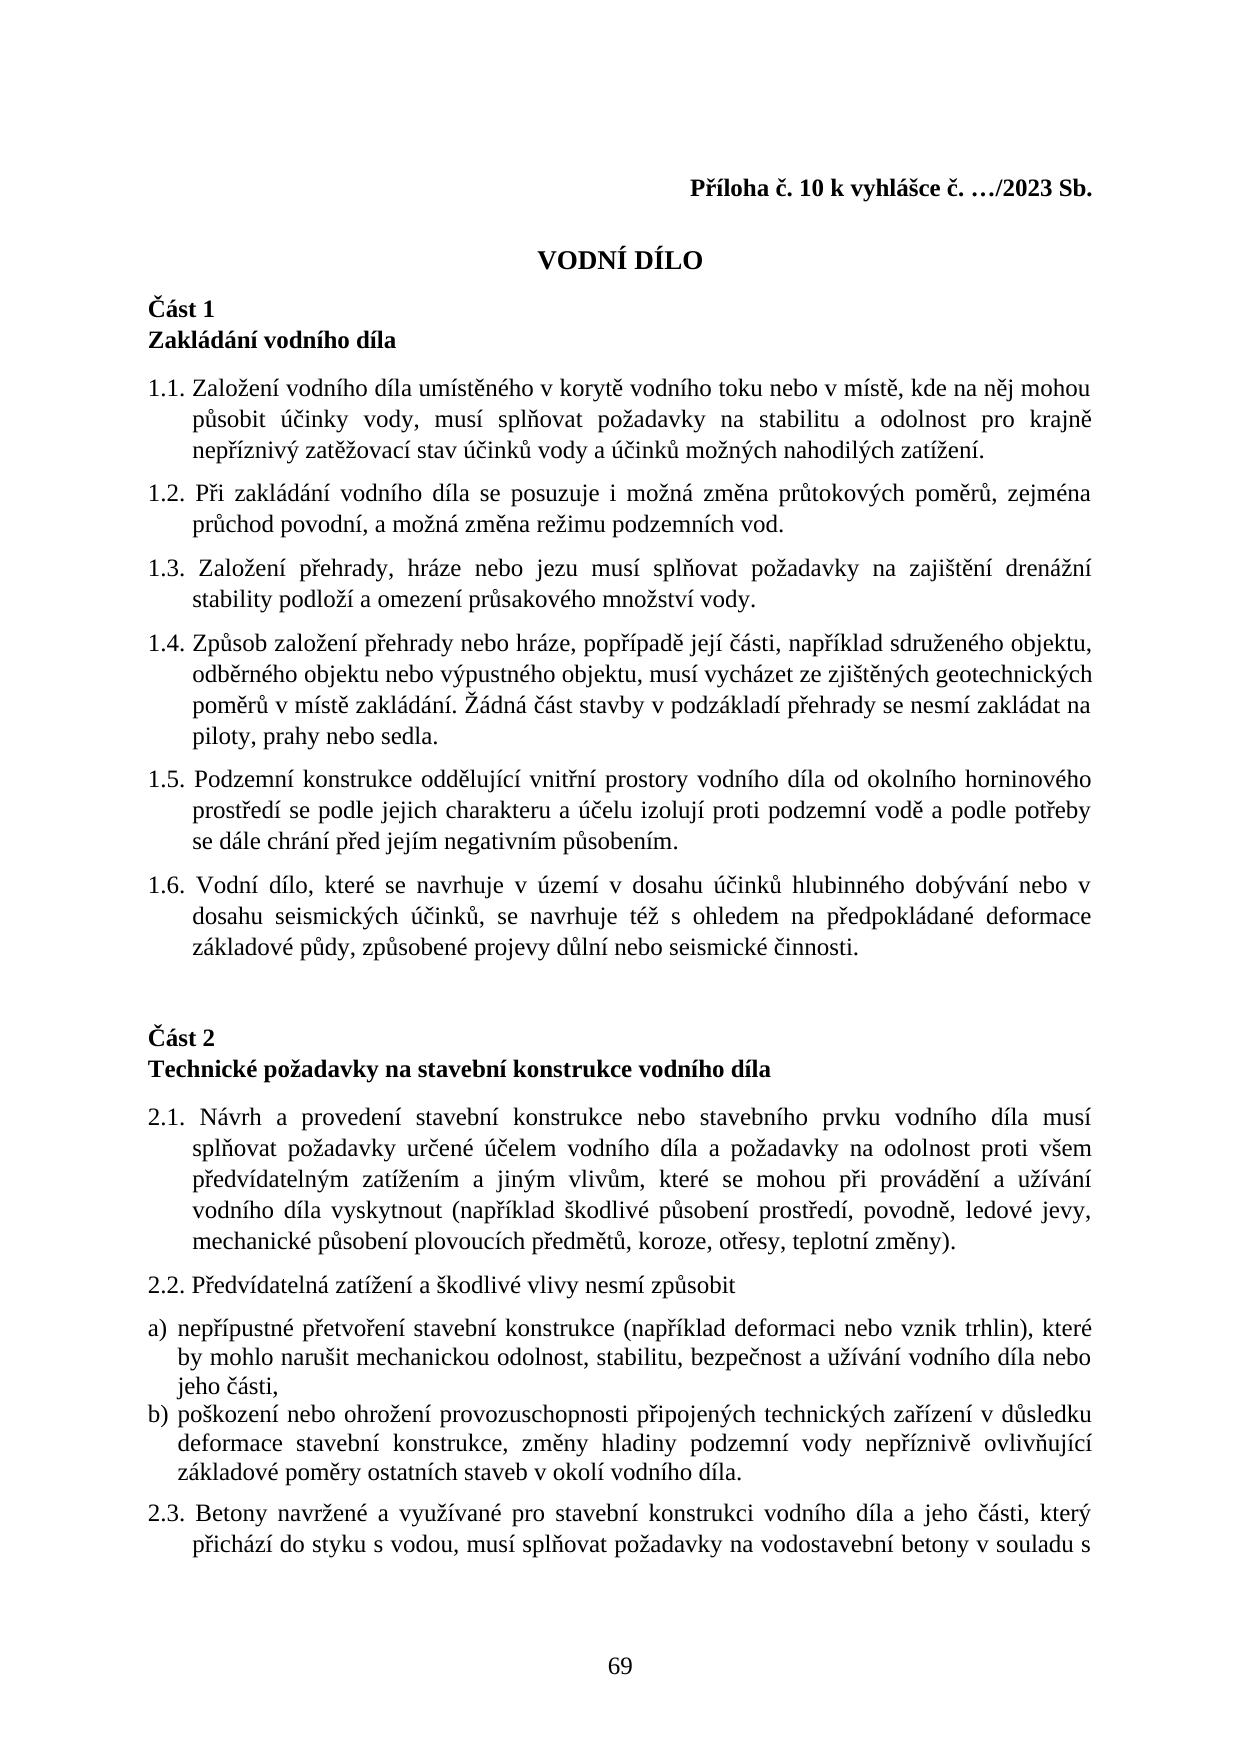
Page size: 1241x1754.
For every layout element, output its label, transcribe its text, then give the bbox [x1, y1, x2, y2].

text 1.1. Založení vodního díla umístěného v korytě vodního toku nebo v místě, kde na něj mohou působit účinky vody, musí splňovat požadavky na stabilitu a odolnost pro krajně nepříznivý zatěžovací stav účinků vody a účinků možných nahodilých zatížení. [148, 373, 1093, 464]
text 1.2. Při zakládání vodního díla se posuzuje i možná změna průtokových poměrů, zejména průchod povodní, a možná změna režimu podzemních vod. [148, 478, 1093, 538]
list nepřípustné přetvoření stavební konstrukce (například deformaci nebo vznik trhlin), které by mohlo narušit mechanickou odolnost, stabilitu, bezpečnost a užívání vodního díla nebo jeho části, [148, 1313, 1093, 1399]
text Technické požadavky na stavební konstrukce vodního díla [148, 1054, 1093, 1083]
text 1.6. Vodní dílo, které se navrhuje v území v dosahu účinků hlubinného dobývání nebo v dosahu seismických účinků, se navrhuje též s ohledem na předpokládané deformace základové půdy, způsobené projevy důlní nebo seismické činnosti. [148, 870, 1093, 961]
text 1.3. Založení přehrady, hráze nebo jezu musí splňovat požadavky na zajištění drenážní stability podloží a omezení průsakového množství vody. [148, 553, 1093, 613]
text 1.4. Způsob založení přehrady nebo hráze, popřípadě její části, například sdruženého objektu, odběrného objektu nebo výpustného objektu, musí vycházet ze zjištěných geotechnických poměrů v místě zakládání. Žádná část stavby v podzákladí přehrady se nesmí zakládat na piloty, prahy nebo sedla. [148, 628, 1093, 749]
text Část 2 [148, 1023, 1093, 1052]
text 1.5. Podzemní konstrukce oddělující vnitřní prostory vodního díla od okolního horninového prostředí se podle jejich charakteru a účelu izolují proti podzemní vodě a podle potřeby se dále chrání před jejím negativním působením. [148, 764, 1093, 855]
text Příloha č. 10 k vyhlášce č. …/2023 Sb. [160, 173, 1093, 201]
text Část 1 [148, 294, 1093, 323]
text VODNÍ DÍLO [148, 244, 1093, 275]
text Zakládání vodního díla [148, 325, 1093, 354]
list poškození nebo ohrožení provozuschopnosti připojených technických zařízení v důsledku deformace stavební konstrukce, změny hladiny podzemní vody nepříznivě ovlivňující základové poměry ostatních staveb v okolí vodního díla. [148, 1399, 1093, 1486]
text 2.1. Návrh a provedení stavební konstrukce nebo stavebního prvku vodního díla musí splňovat požadavky určené účelem vodního díla a požadavky na odolnost proti všem předvídatelným zatížením a jiným vlivům, které se mohou při provádění a užívání vodního díla vyskytnout (například škodlivé působení prostředí, povodně, ledové jevy, mechanické působení plovoucích předmětů, koroze, otřesy, teplotní změny). [148, 1102, 1093, 1255]
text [148, 1498, 1093, 1558]
text 2.2. Předvídatelná zatížení a škodlivé vlivy nesmí způsobit [148, 1270, 1093, 1298]
